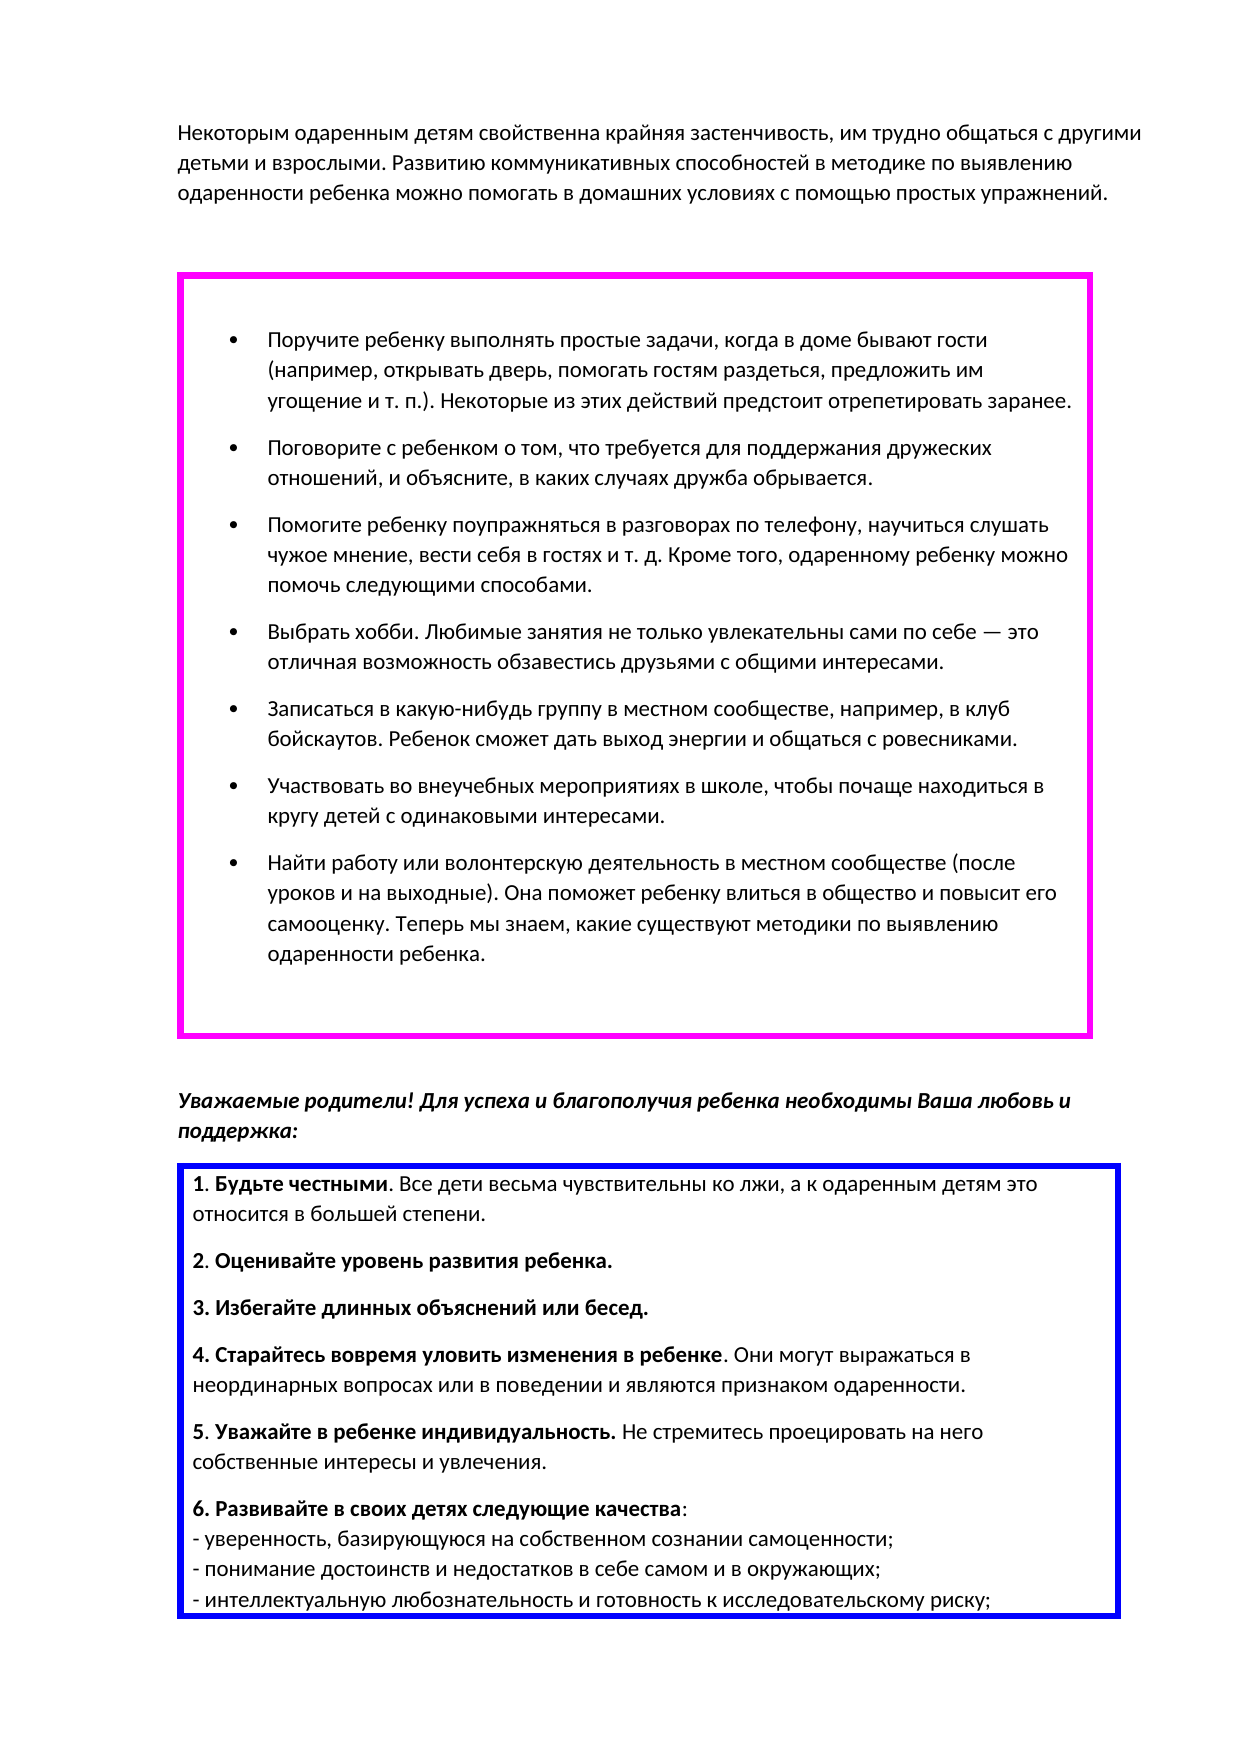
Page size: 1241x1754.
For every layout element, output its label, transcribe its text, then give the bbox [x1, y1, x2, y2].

text Уважаемые родители! Для успеха и благополучия ребенка необходимы Ваша любовь и поддержка: [177, 1086, 1152, 1144]
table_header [184, 1169, 1115, 1613]
table_header Поручите ребенку выполнять простые задачи, когда в доме бывают гости (например, открывать дверь, помогать гостям раздеться, предложить им угощение и т. п.). Некоторые из этих действий предстоит отрепетировать заранее. Поговорите с ребенком о том, что требуется для поддержания дружеских отношений, и объясните, в каких случаях дружба обрывается. Помогите ребенку поупражняться в разговорах по телефону, научиться слушать чужое мнение, вести себя в гостях и т. д. Кроме того, одаренному ребенку можно помочь следующими способами. Выбрать хобби. Любимые занятия не только увлекательны сами по себе — это отличная возможность обзавестись друзьями с общими интересами. Записаться в какую-нибудь группу в местном сообществе, например, в клуб бойскаутов. Ребенок сможет дать выход энергии и общаться с ровесниками. Участвовать во внеучебных мероприятиях в школе, чтобы почаще находиться в кругу детей с одинаковыми интересами. Найти работу или волонтерскую деятельность в местном сообществе (после уроков и на выходные). Она поможет ребенку влиться в общество и повысит его самооценку. Теперь мы знаем, какие существуют методики по выявлению одаренности ребенка. [184, 279, 1087, 1033]
text Некоторым одаренным детям свойственна крайняя застенчивость, им трудно общаться с другими детьми и взрослыми. Развитию коммуникативных способностей в методике по выявлению одаренности ребенка можно помогать в домашних условиях с помощью простых упражнений. [177, 118, 1152, 207]
